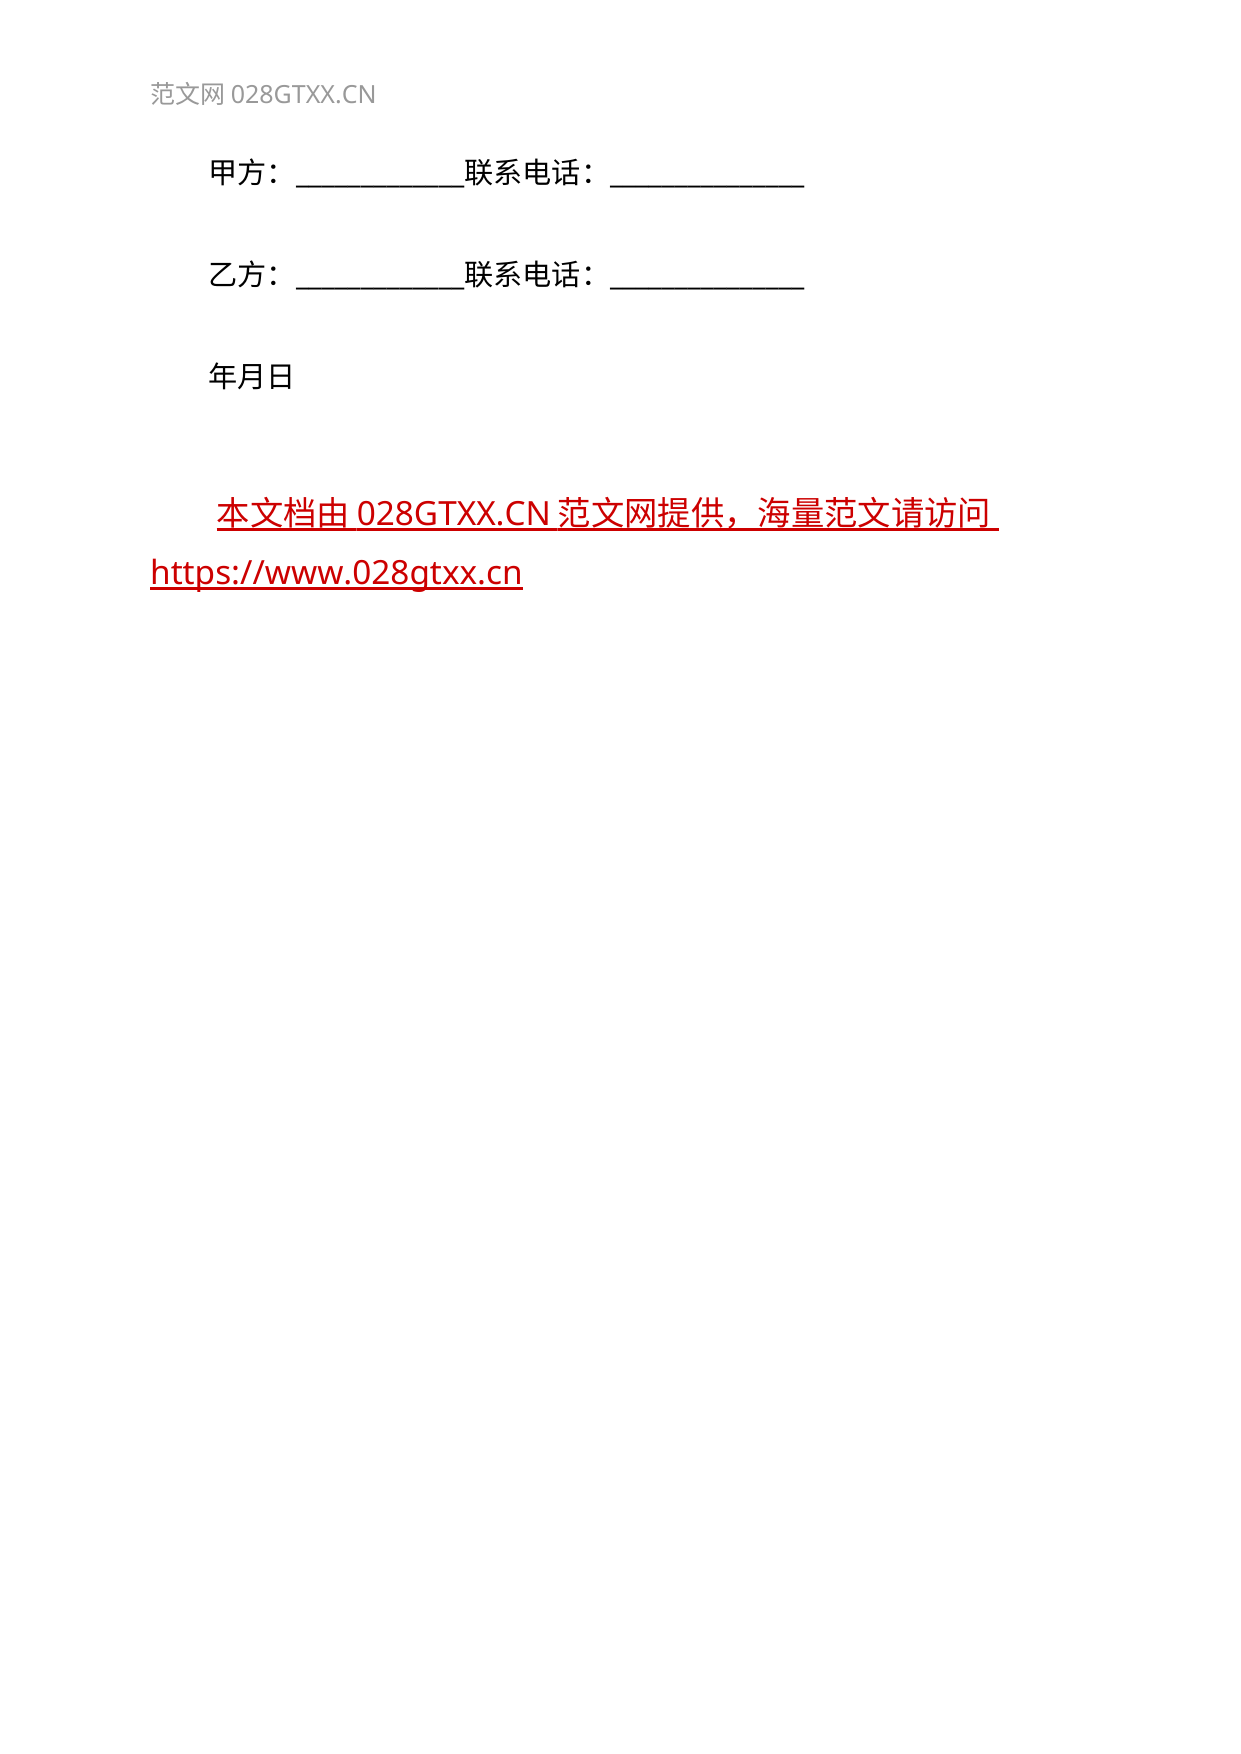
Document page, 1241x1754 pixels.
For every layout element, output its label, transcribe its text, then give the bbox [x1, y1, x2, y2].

text 本文档由028GTXX.CN范文网提供，海量范文请访问 https://www.028gtxx.cn [150, 487, 1090, 594]
text 乙方：_____________联系电话：_______________ [150, 252, 1090, 294]
text 年月日 [150, 354, 1090, 396]
text 甲方：_____________联系电话：_______________ [150, 150, 1090, 192]
